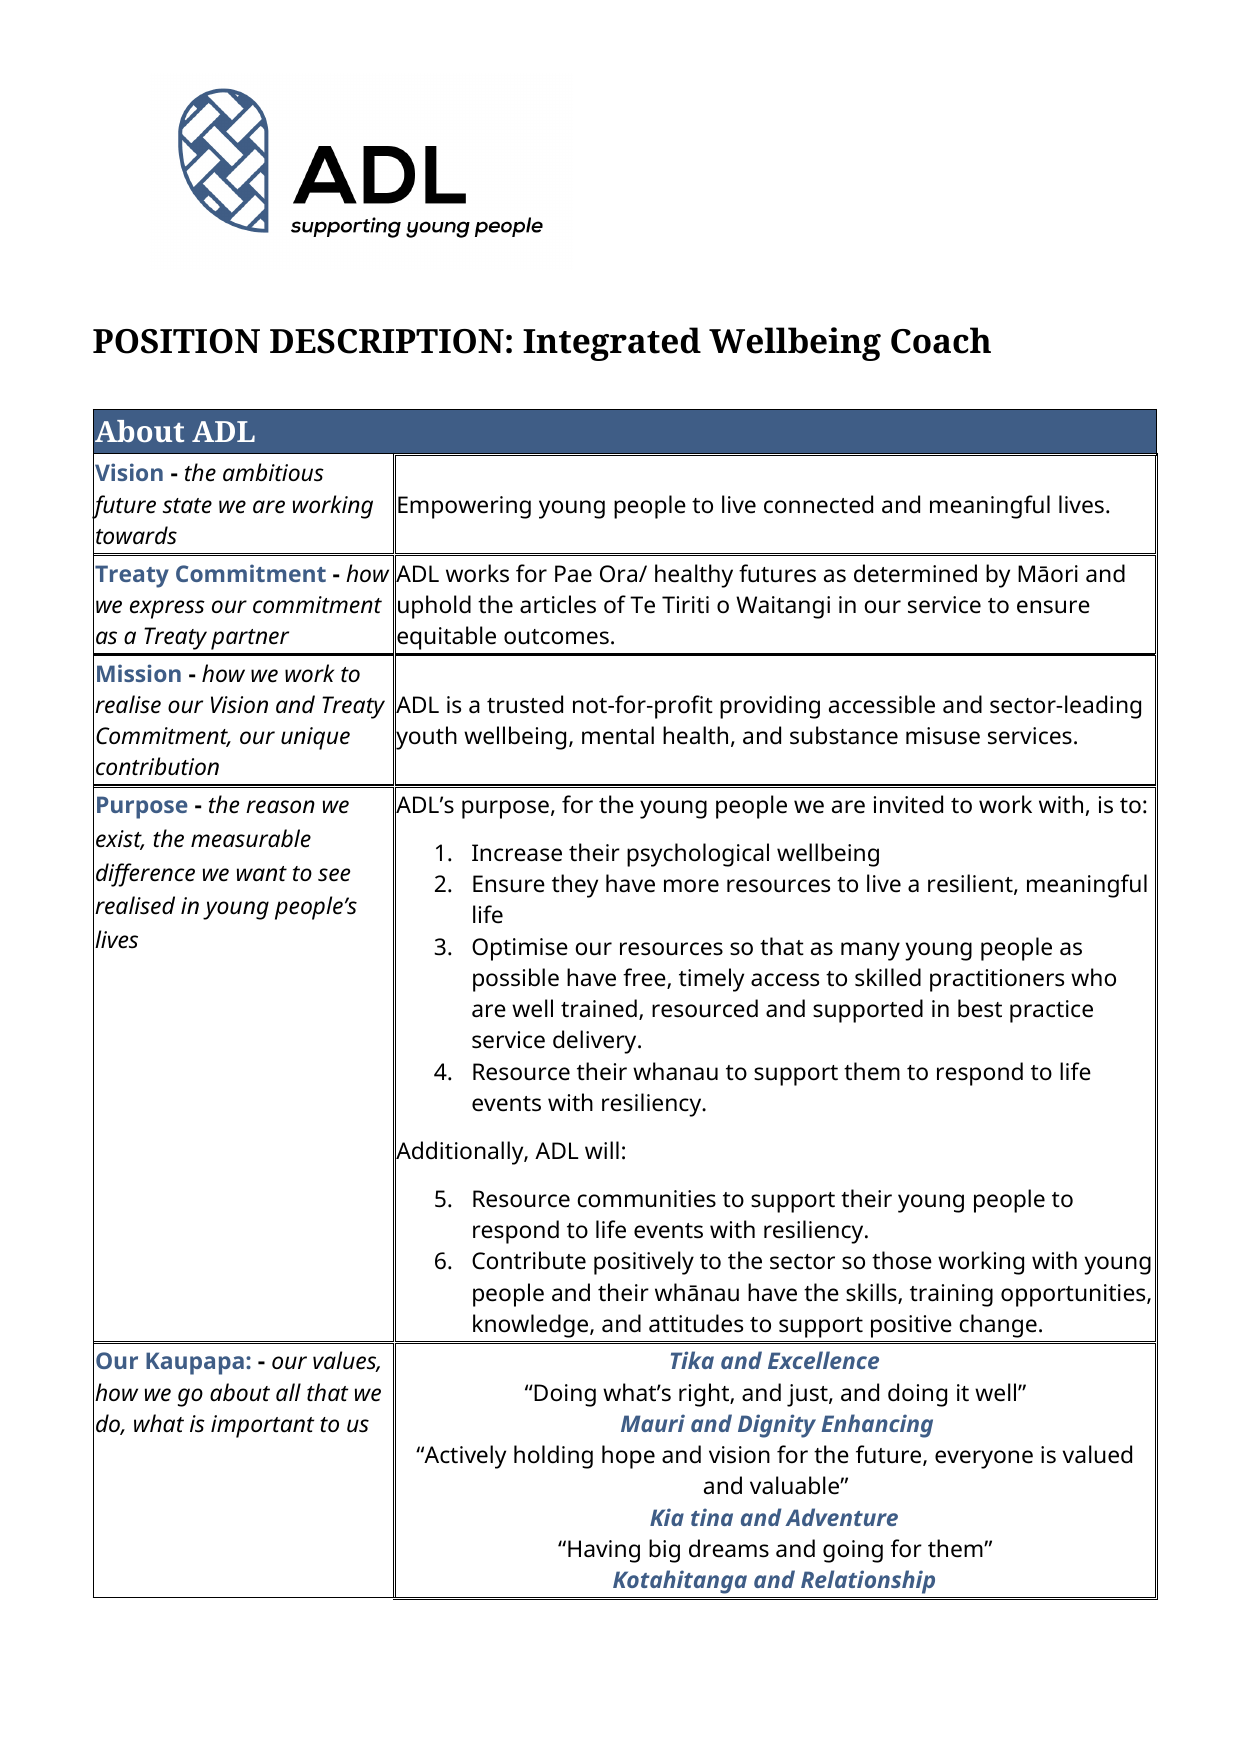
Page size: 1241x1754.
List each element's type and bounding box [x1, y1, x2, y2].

table_header [91, 316, 1159, 1602]
picture [150, 73, 574, 270]
